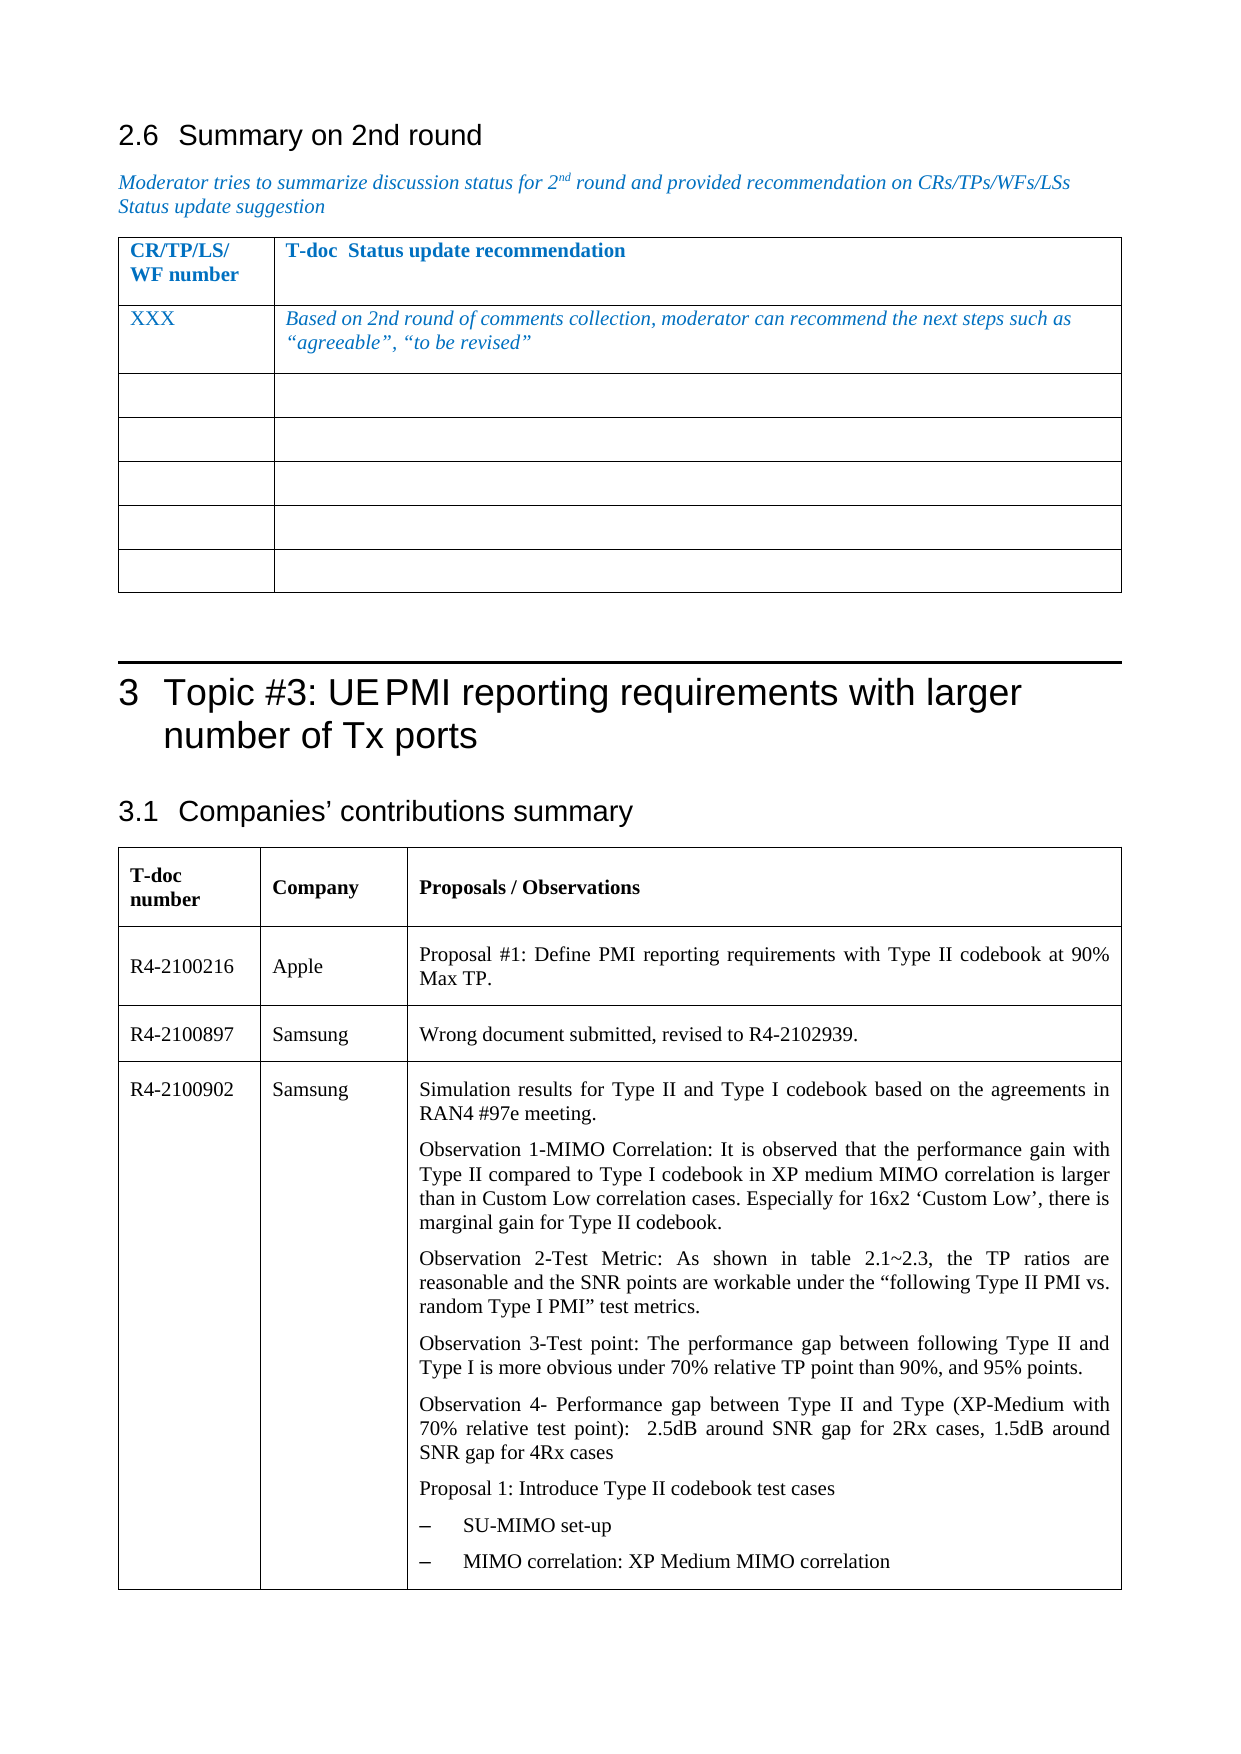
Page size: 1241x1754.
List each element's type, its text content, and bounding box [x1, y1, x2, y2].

table_cell R4-2100902 [119, 1062, 260, 1589]
table_header Proposals / Observations [408, 848, 1121, 926]
text Moderator tries to summarize discussion status for 2nd round and provided recommendation on CRs/TPs/WFs/LSs Status update suggestion [118, 170, 1122, 218]
table_cell [275, 462, 1121, 504]
table_header T-doc number [119, 848, 260, 926]
table_cell [119, 550, 274, 592]
table_cell Based on 2nd round of comments collection, moderator can recommend the next steps such as “agreeable”, “to be revised” [275, 306, 1121, 373]
table_header T-doc Status update recommendation [275, 238, 1121, 305]
table_cell [119, 374, 274, 417]
table_cell [275, 550, 1121, 592]
subtitle Companies’ contributions summary [118, 794, 1122, 828]
table_header CR/TP/LS/WF number [119, 238, 274, 305]
subtitle Summary on 2nd round [118, 118, 1122, 152]
table_cell Wrong document submitted, revised to R4-2102939. [408, 1006, 1121, 1061]
table_cell R4-2100216 [119, 927, 260, 1005]
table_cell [408, 1062, 1121, 1589]
table_cell [275, 418, 1121, 461]
subtitle Topic #3: UE PMI reporting requirements with larger number of Tx ports [118, 664, 1122, 757]
table_cell Proposal #1: Define PMI reporting requirements with Type II codebook at 90% Max TP. [408, 927, 1121, 1005]
table_cell Samsung [261, 1006, 407, 1061]
table_cell R4-2100897 [119, 1006, 260, 1061]
table_cell [275, 374, 1121, 417]
table_cell [119, 418, 274, 461]
table_cell XXX [119, 306, 274, 373]
table_cell Samsung [261, 1062, 407, 1589]
table_header Company [261, 848, 407, 926]
table_cell Apple [261, 927, 407, 1005]
table_cell [119, 462, 274, 504]
table_cell [119, 506, 274, 548]
table_cell [275, 506, 1121, 548]
